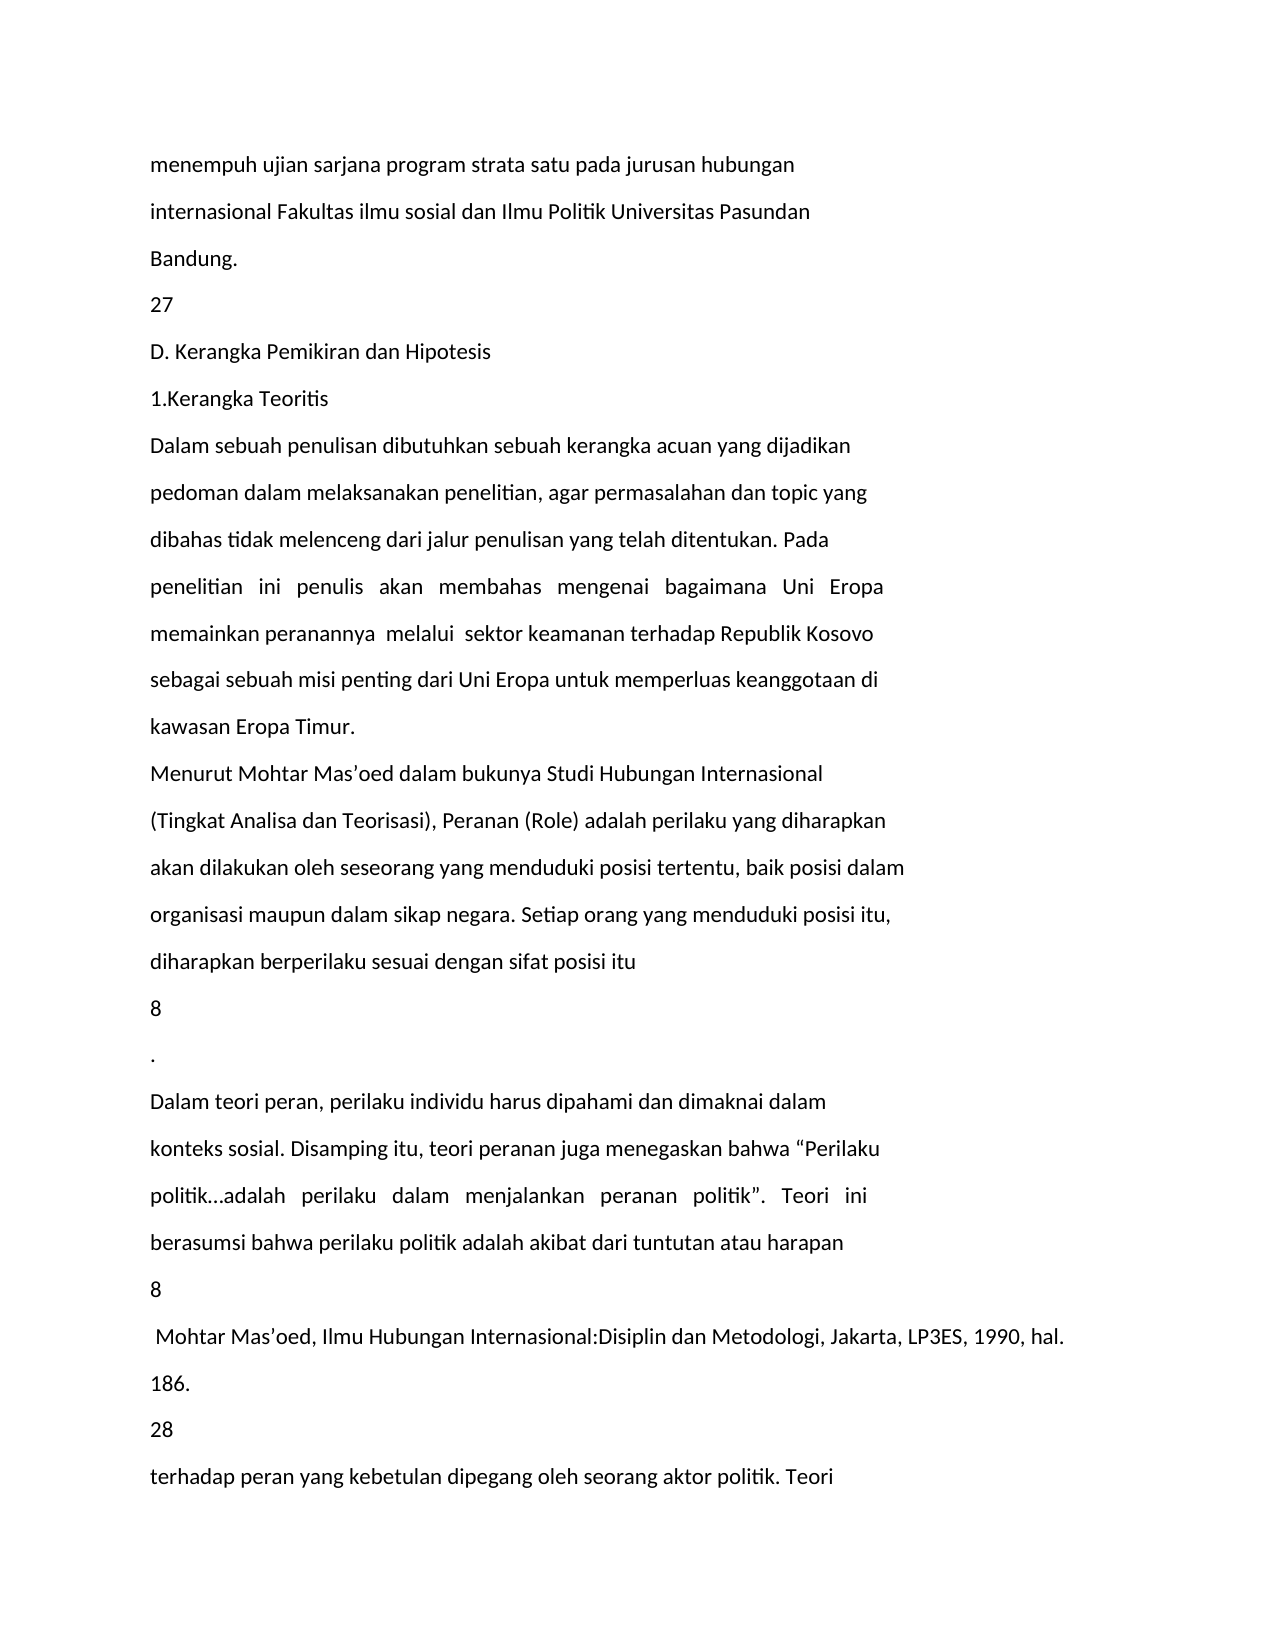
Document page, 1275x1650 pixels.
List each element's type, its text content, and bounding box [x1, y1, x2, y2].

text memainkan peranannya melalui sektor keamanan terhadap Republik Kosovo [150, 619, 1125, 647]
text pedoman dalam melaksanakan penelitian, agar permasalahan dan topic yang [150, 478, 1125, 506]
text berasumsi bahwa perilaku politik adalah akibat dari tuntutan atau harapan [150, 1228, 1125, 1256]
text Bandung. [150, 244, 1125, 272]
text . [150, 1041, 1125, 1069]
text politik…adalah perilaku dalam menjalankan peranan politik”. Teori ini [150, 1181, 1125, 1209]
text Menurut Mohtar Mas’oed dalam bukunya Studi Hubungan Internasional [150, 759, 1125, 787]
text diharapkan berperilaku sesuai dengan sifat posisi itu [150, 947, 1125, 975]
text organisasi maupun dalam sikap negara. Setiap orang yang menduduki posisi itu, [150, 900, 1125, 928]
text 8 [150, 994, 1125, 1022]
text 27 [150, 291, 1125, 319]
text kawasan Eropa Timur. [150, 712, 1125, 741]
text konteks sosial. Disamping itu, teori peranan juga menegaskan bahwa “Perilaku [150, 1134, 1125, 1162]
text dibahas tidak melenceng dari jalur penulisan yang telah ditentukan. Pada [150, 525, 1125, 553]
text terhadap peran yang kebetulan dipegang oleh seorang aktor politik. Teori [150, 1462, 1125, 1491]
text Dalam teori peran, perilaku individu harus dipahami dan dimaknai dalam [150, 1087, 1125, 1116]
text sebagai sebuah misi penting dari Uni Eropa untuk memperluas keanggotaan di [150, 666, 1125, 694]
text akan dilakukan oleh seseorang yang menduduki posisi tertentu, baik posisi dalam [150, 853, 1125, 881]
text menempuh ujian sarjana program strata satu pada jurusan hubungan [150, 150, 1125, 178]
text 1.Kerangka Teoritis [150, 384, 1125, 412]
text penelitian ini penulis akan membahas mengenai bagaimana Uni Eropa [150, 572, 1125, 600]
text Dalam sebuah penulisan dibutuhkan sebuah kerangka acuan yang dijadikan [150, 431, 1125, 459]
text internasional Fakultas ilmu sosial dan Ilmu Politik Universitas Pasundan [150, 197, 1125, 225]
text D. Kerangka Pemikiran dan Hipotesis [150, 337, 1125, 366]
text (Tingkat Analisa dan Teorisasi), Peranan (Role) adalah perilaku yang diharapkan [150, 806, 1125, 834]
text 8 [150, 1275, 1125, 1303]
text 186. [150, 1369, 1125, 1397]
text Mohtar Mas’oed, Ilmu Hubungan Internasional:Disiplin dan Metodologi, Jakarta, LP3ES, 1990, hal. [150, 1322, 1125, 1350]
text 28 [150, 1416, 1125, 1444]
